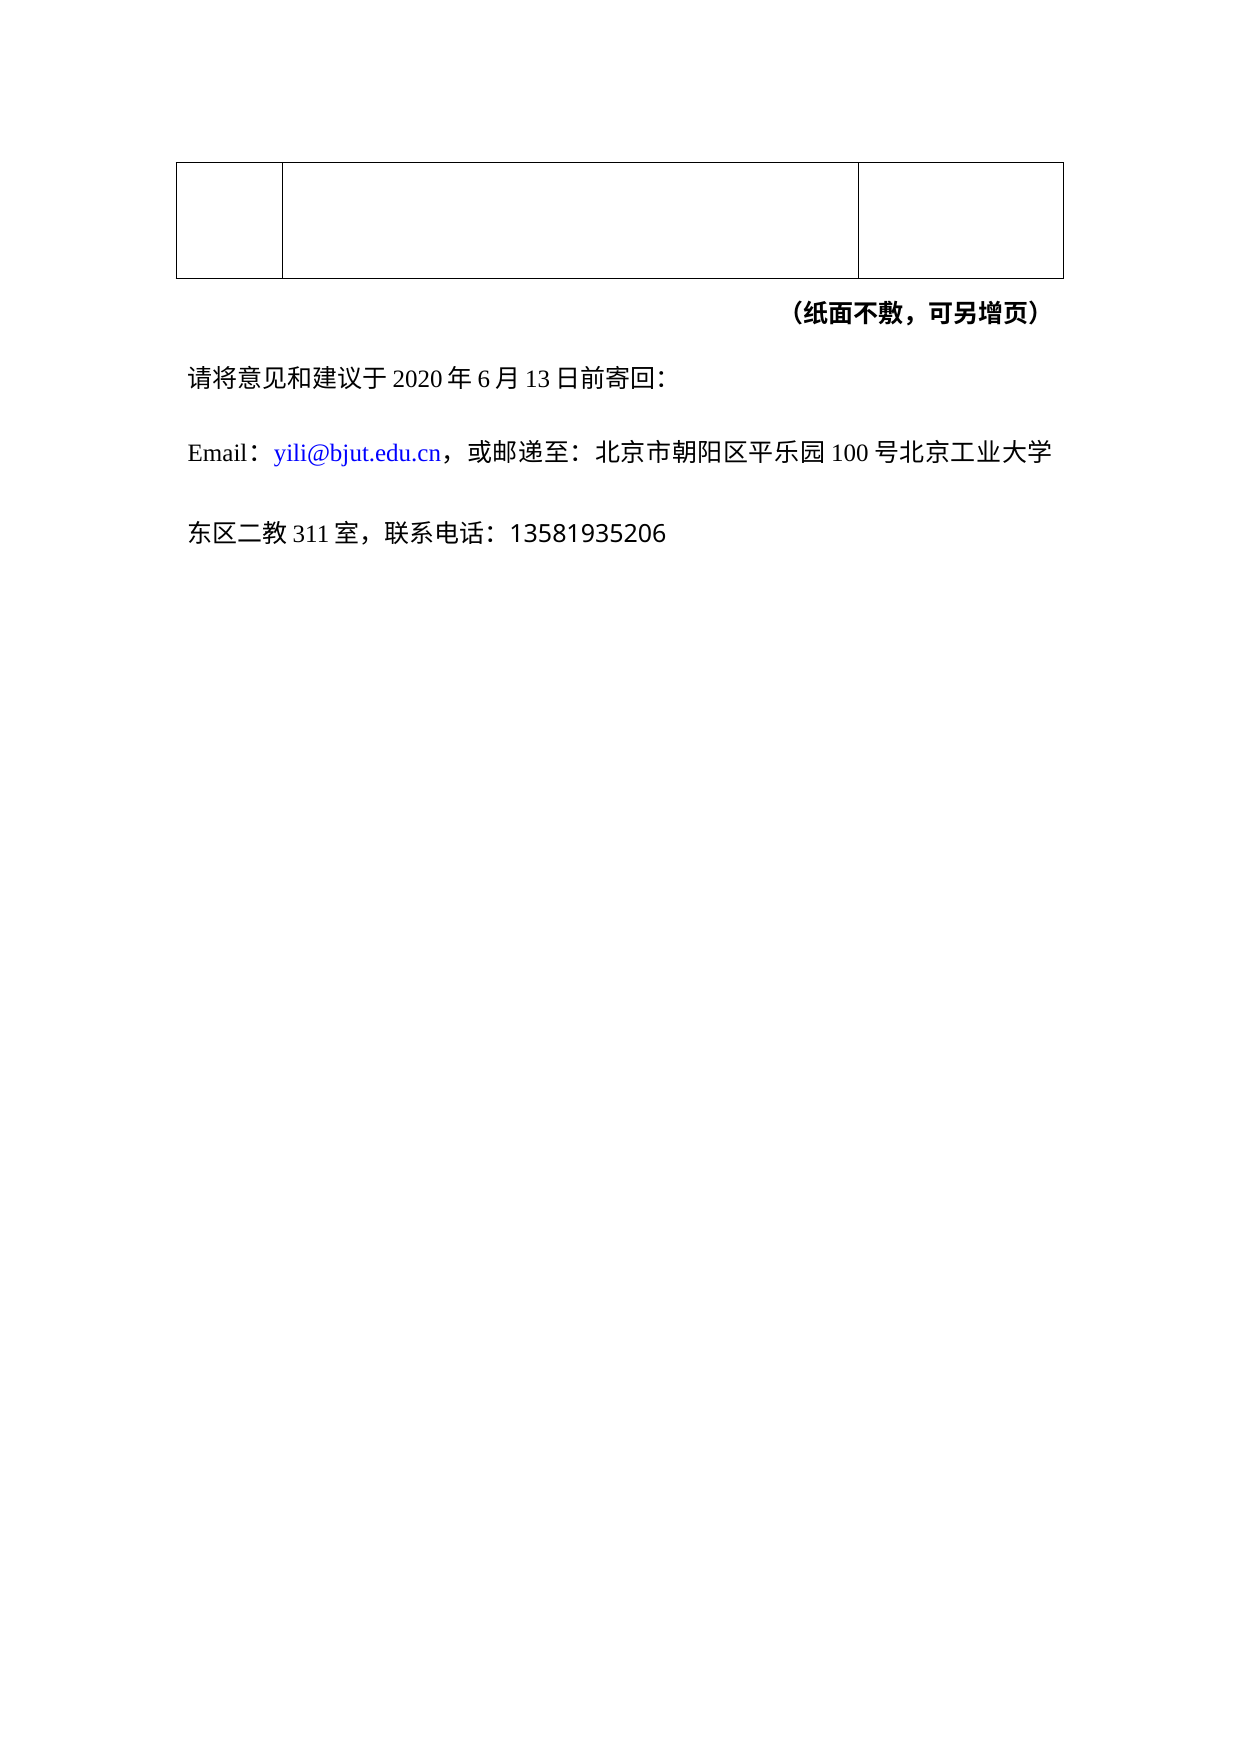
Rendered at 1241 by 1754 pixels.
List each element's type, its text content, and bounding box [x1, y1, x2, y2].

table_cell [177, 163, 282, 278]
text 请将意见和建议于2020年6月13日前寄回： [187, 344, 1053, 409]
table_cell [859, 163, 1063, 278]
table_cell [283, 163, 858, 278]
text （纸面不敷，可另增页） [187, 279, 1053, 344]
text Email：yili@bjut.edu.cn，或邮递至：北京市朝阳区平乐园100号北京工业大学东区二教311室，联系电话：13581935206 [187, 418, 1053, 564]
